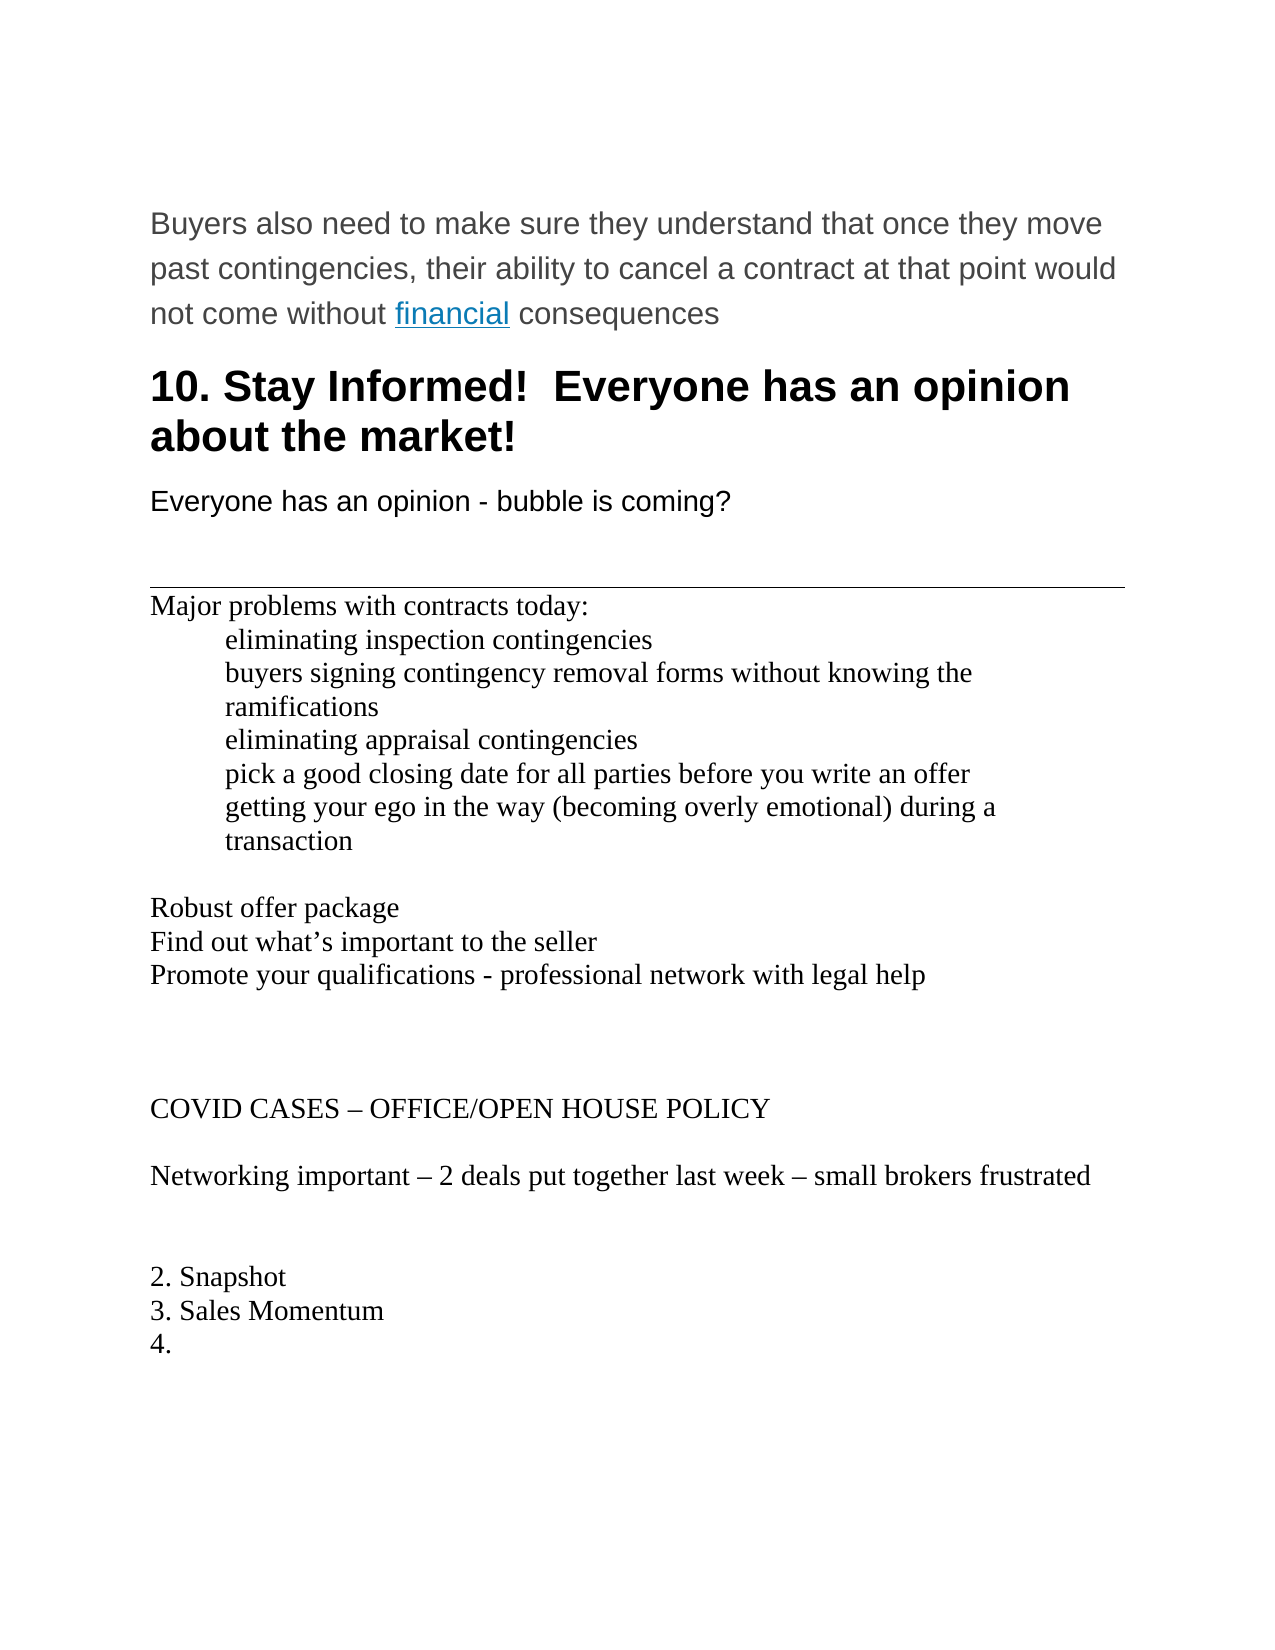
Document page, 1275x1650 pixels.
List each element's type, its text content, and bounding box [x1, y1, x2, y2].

text 3. Sales Momentum [150, 1293, 1125, 1326]
text eliminating inspection contingencies [150, 622, 1125, 655]
subtitle 10. Stay Informed! Everyone has an opinion about the market! [150, 360, 1125, 461]
text getting your ego in the way (becoming overly emotional) during a transaction [225, 789, 1125, 857]
text buyers signing contingency removal forms without knowing the ramifications [225, 655, 1125, 722]
text Find out what’s important to the seller [150, 924, 1125, 957]
text eliminating appraisal contingencies [150, 722, 1125, 756]
text Everyone has an opinion - bubble is coming? [150, 484, 1125, 518]
text 2. Snapshot [150, 1259, 1125, 1293]
text Buyers also need to make sure they understand that once they move past contingencies, their ability to cancel a contract at that point would not come without financial consequences [150, 195, 1125, 331]
text Major problems with contracts today: [150, 588, 1125, 622]
text 4. [150, 1326, 1125, 1360]
text pick a good closing date for all parties before you write an offer [150, 756, 1125, 789]
text Networking important – 2 deals put together last week – small brokers frustrated [150, 1158, 1125, 1192]
text Promote your qualifications - professional network with legal help [150, 957, 1125, 991]
text COVID CASES – OFFICE/OPEN HOUSE POLICY [150, 1091, 1125, 1125]
text Robust offer package [150, 890, 1125, 924]
